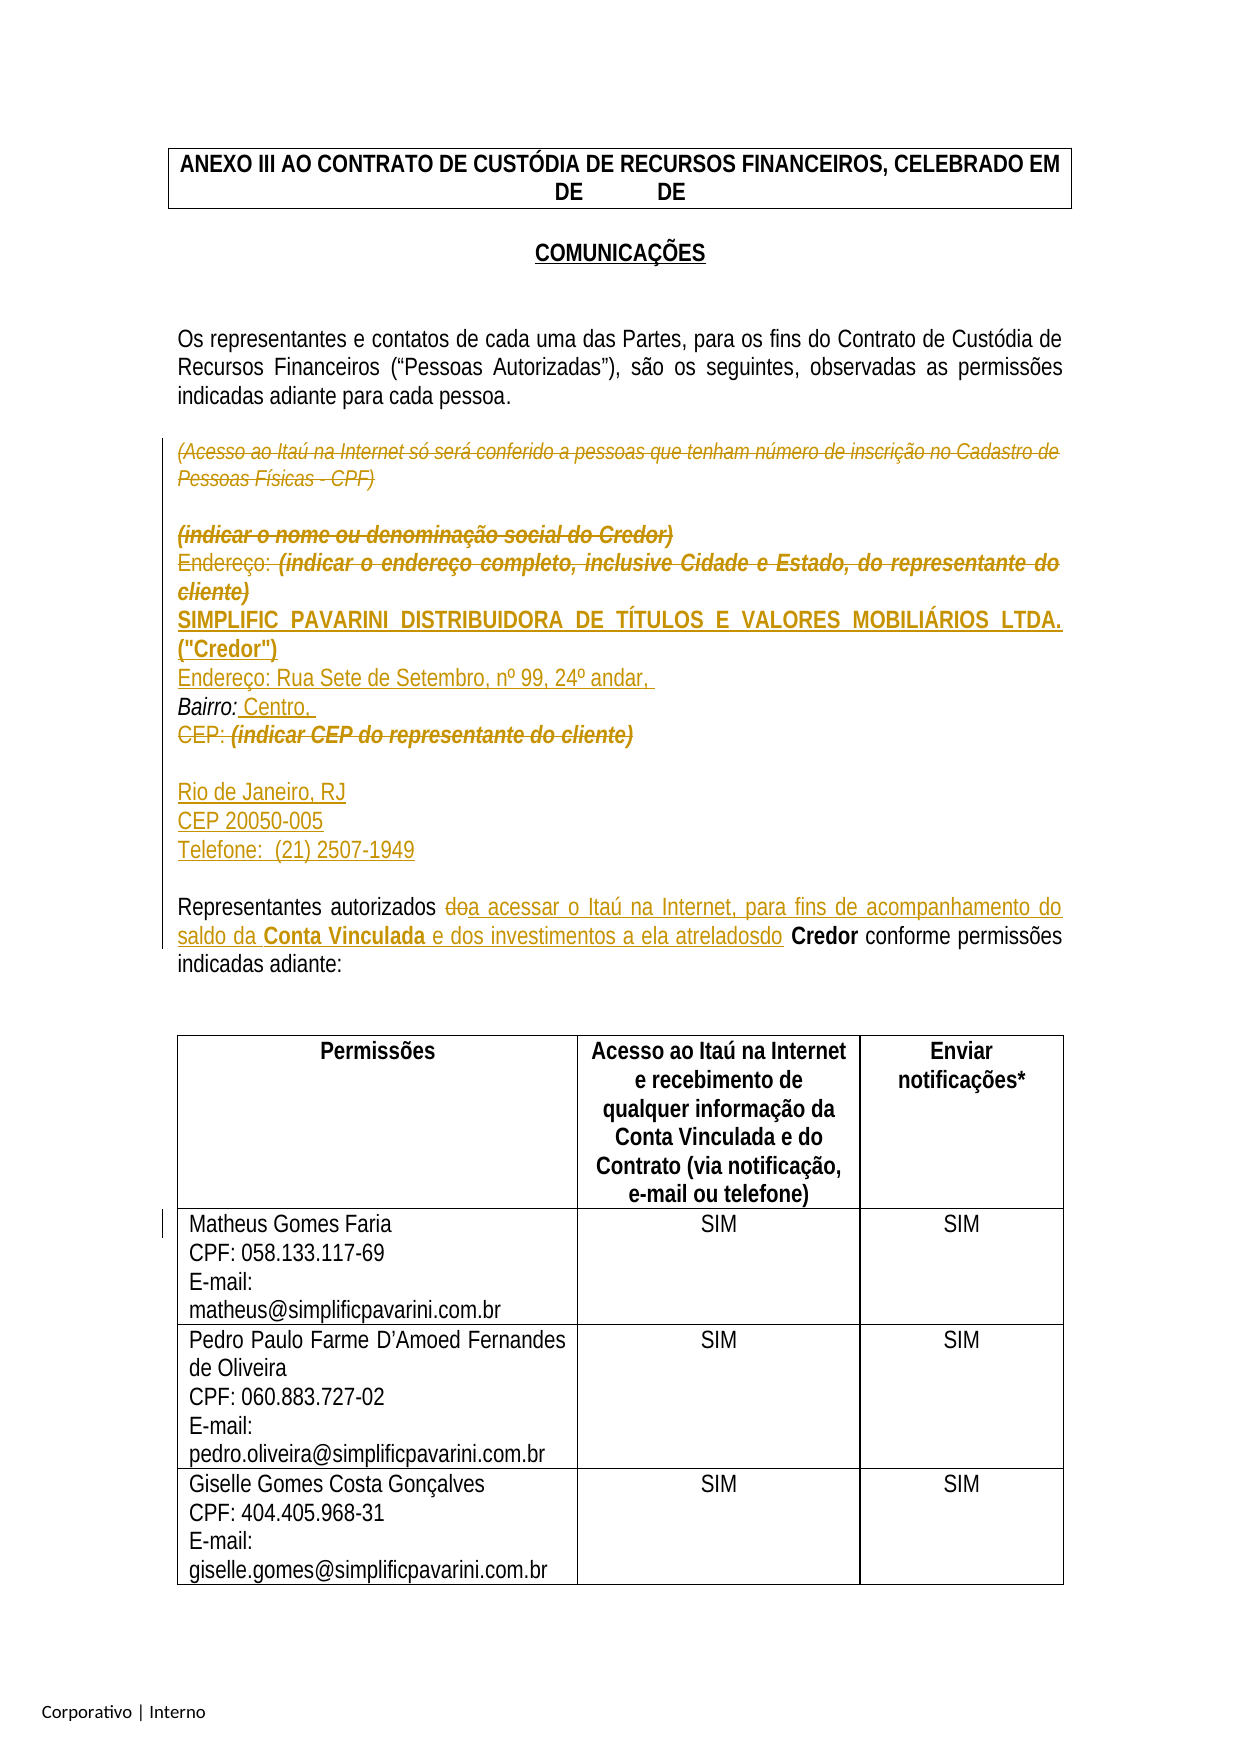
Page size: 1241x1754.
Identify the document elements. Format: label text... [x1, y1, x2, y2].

table_header Permissões [178, 1036, 577, 1208]
text Bairro: [177, 691, 1063, 720]
text COMUNICAÇÕES [177, 238, 1063, 266]
table_header Acesso ao Itaú na Internet e recebimento de qualquer informação da Conta Vinculada e do Contrato (via notificação, e-mail ou telefone) [578, 1036, 859, 1208]
table_cell SIM [578, 1325, 859, 1468]
text Os representantes e contatos de cada uma das Partes, para os fins do Contrato de Custódia de Recursos Financeiros (“Pessoas Autorizadas”), são os seguintes, observadas as permissões indicadas adiante para cada pessoa. [177, 324, 1063, 409]
text Representantes autorizados Credor conforme permissões indicadas adiante: [177, 892, 1063, 978]
table_cell Pedro Paulo Farme D’Amoed Fernandes de Oliveira CPF: 060.883.727-02 E-mail: pedro.oliveira@simplificpavarini.com.br [178, 1325, 577, 1468]
table_cell SIM [861, 1209, 1063, 1324]
text ANEXO III AO CONTRATO DE CUSTÓDIA DE RECURSOS FINANCEIROS, CELEBRADO EM DE DE [169, 149, 1071, 208]
table_cell SIM [578, 1469, 859, 1584]
table_header Enviar notificações* [861, 1036, 1063, 1208]
table_cell SIM [861, 1469, 1063, 1584]
table_cell Matheus Gomes Faria CPF: 058.133.117-69 E-mail: matheus@simplificpavarini.com.br [178, 1209, 577, 1324]
table_cell SIM [578, 1209, 859, 1324]
table_cell SIM [861, 1325, 1063, 1468]
table_cell Giselle Gomes Costa Gonçalves CPF: 404.405.968-31 E-mail: giselle.gomes@simplificpavarini.com.br [178, 1469, 577, 1584]
